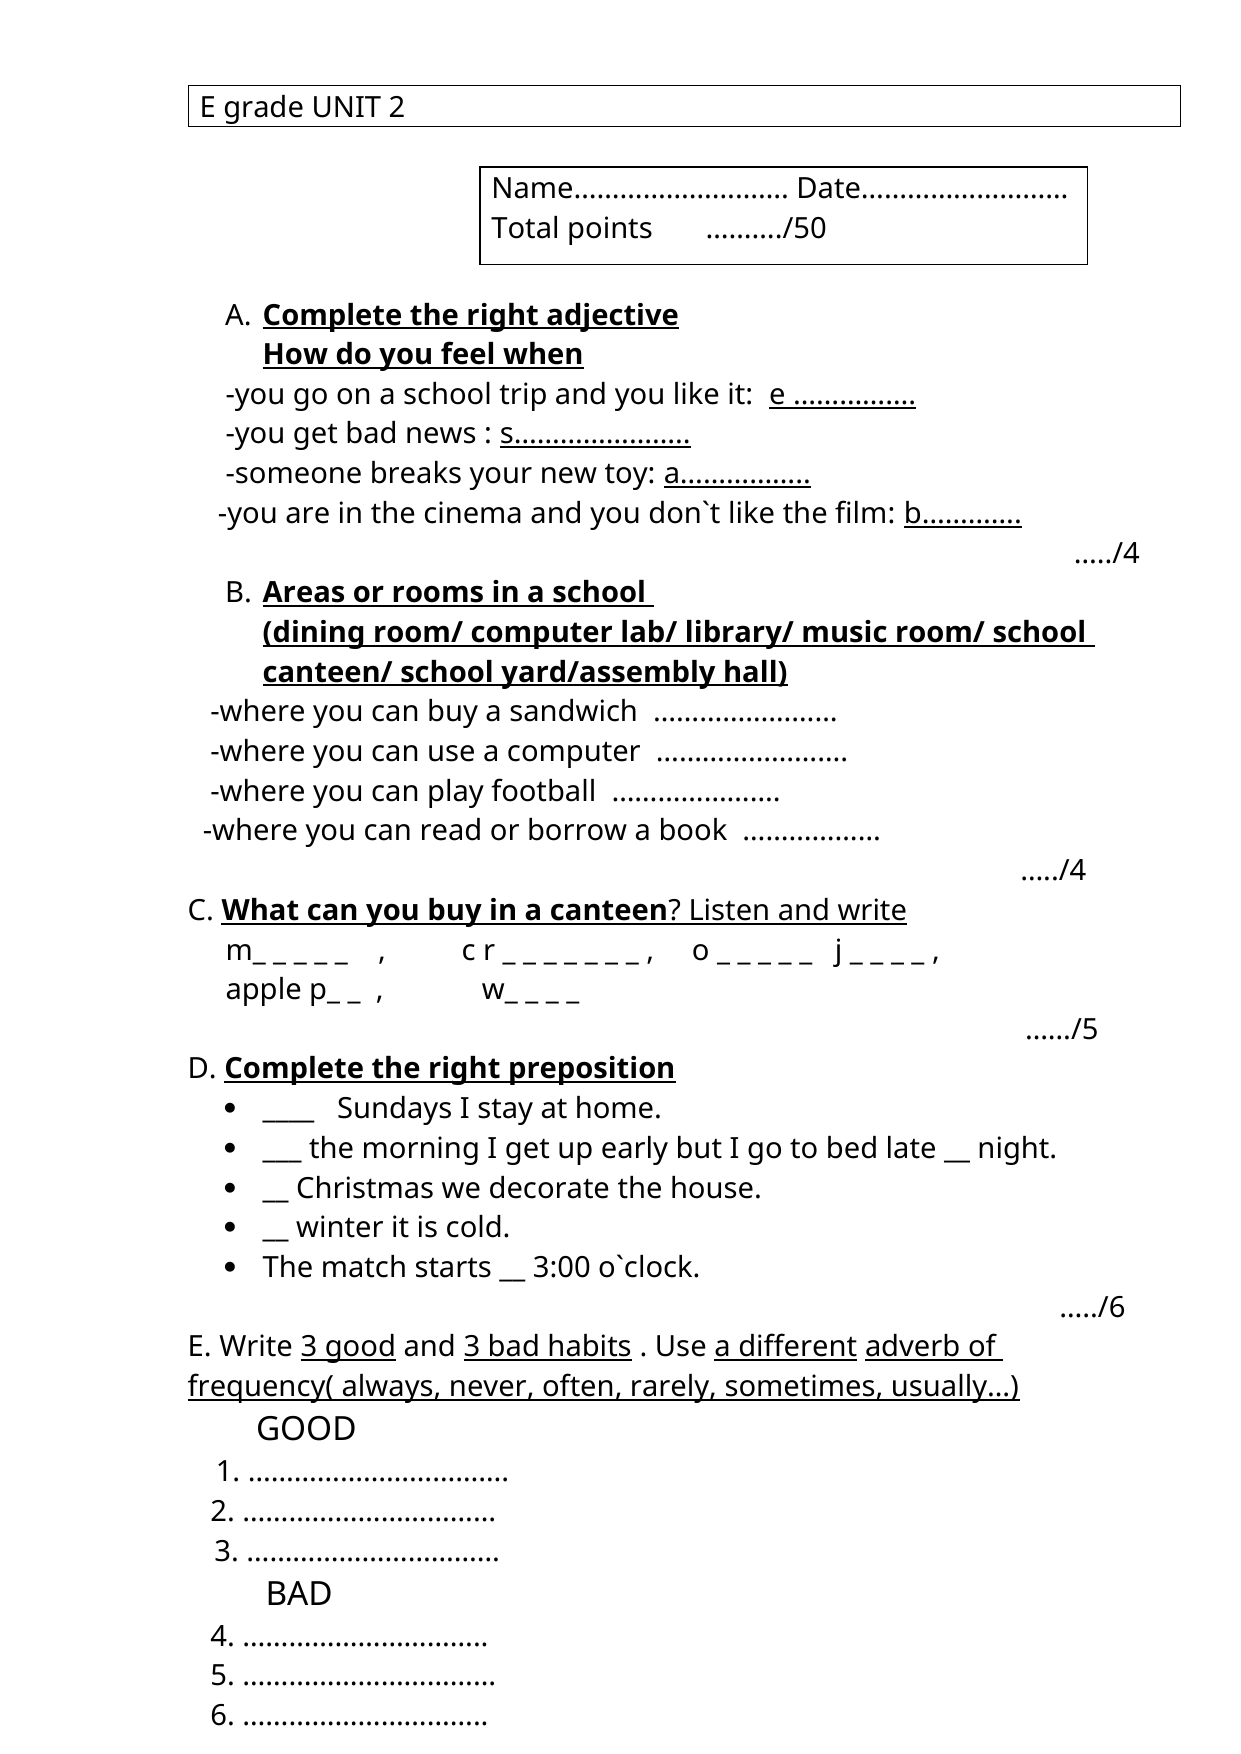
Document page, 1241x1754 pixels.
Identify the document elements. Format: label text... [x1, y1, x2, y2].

table_header E grade UNIT 2 [189, 86, 1180, 126]
list Complete the right adjective [225, 294, 1181, 333]
text -you go on a school trip and you like it: e ……………. [187, 373, 1181, 413]
text -you are in the cinema and you don`t like the film: b…………. [187, 492, 1181, 532]
text E. Write 3 good and 3 bad habits . Use a different adverb of frequency( always, never, often, rarely, sometimes, usually…) [187, 1326, 1181, 1405]
text -where you can read or borrow a book ……………… [187, 810, 1181, 849]
text 2. …………………………… [187, 1490, 1181, 1530]
list ____ Sundays I stay at home. [225, 1087, 1181, 1127]
text apple p_ _ , w_ _ _ _ [187, 968, 1181, 1008]
text 5. …………………………… [187, 1654, 1181, 1694]
text …../4 [187, 532, 1181, 572]
list The match starts __ 3:00 o`clock. [225, 1246, 1181, 1286]
text D. Complete the right preposition [187, 1048, 1181, 1087]
list __ Christmas we decorate the house. [225, 1167, 1181, 1207]
text GOOD [187, 1405, 1181, 1450]
text BAD [187, 1569, 1181, 1615]
text -you get bad news : s………………….. [187, 413, 1181, 452]
list (dining room/ computer lab/ library/ music room/ school canteen/ school yard/assembly hall) [262, 611, 1181, 691]
text -where you can use a computer ……………………. [187, 730, 1181, 770]
text 3. …………………………… [187, 1530, 1181, 1569]
text 1. ……………………………. [187, 1450, 1181, 1490]
text -where you can buy a sandwich …………………… [187, 691, 1181, 730]
text ……/5 [187, 1008, 1181, 1048]
list __ winter it is cold. [225, 1207, 1181, 1246]
text …../4 [187, 849, 1181, 889]
text C. What can you buy in a canteen? Listen and write [187, 889, 1181, 929]
text …../6 [187, 1286, 1181, 1326]
text -someone breaks your new toy: a…………….. [187, 452, 1181, 492]
text -where you can play football …………………. [187, 770, 1181, 810]
list How do you feel when [262, 333, 1181, 373]
list ___ the morning I get up early but I go to bed late __ night. [225, 1127, 1181, 1167]
text 4. ………………………….. [187, 1615, 1181, 1654]
text 6. ………………………….. [187, 1694, 1181, 1734]
list Areas or rooms in a school [225, 572, 1181, 611]
text m_ _ _ _ _ , c r _ _ _ _ _ _ _ , o _ _ _ _ _ j _ _ _ _ , [187, 929, 1181, 968]
table_header Name………………………. Date……………………… Total points ………./50 [481, 168, 1087, 264]
